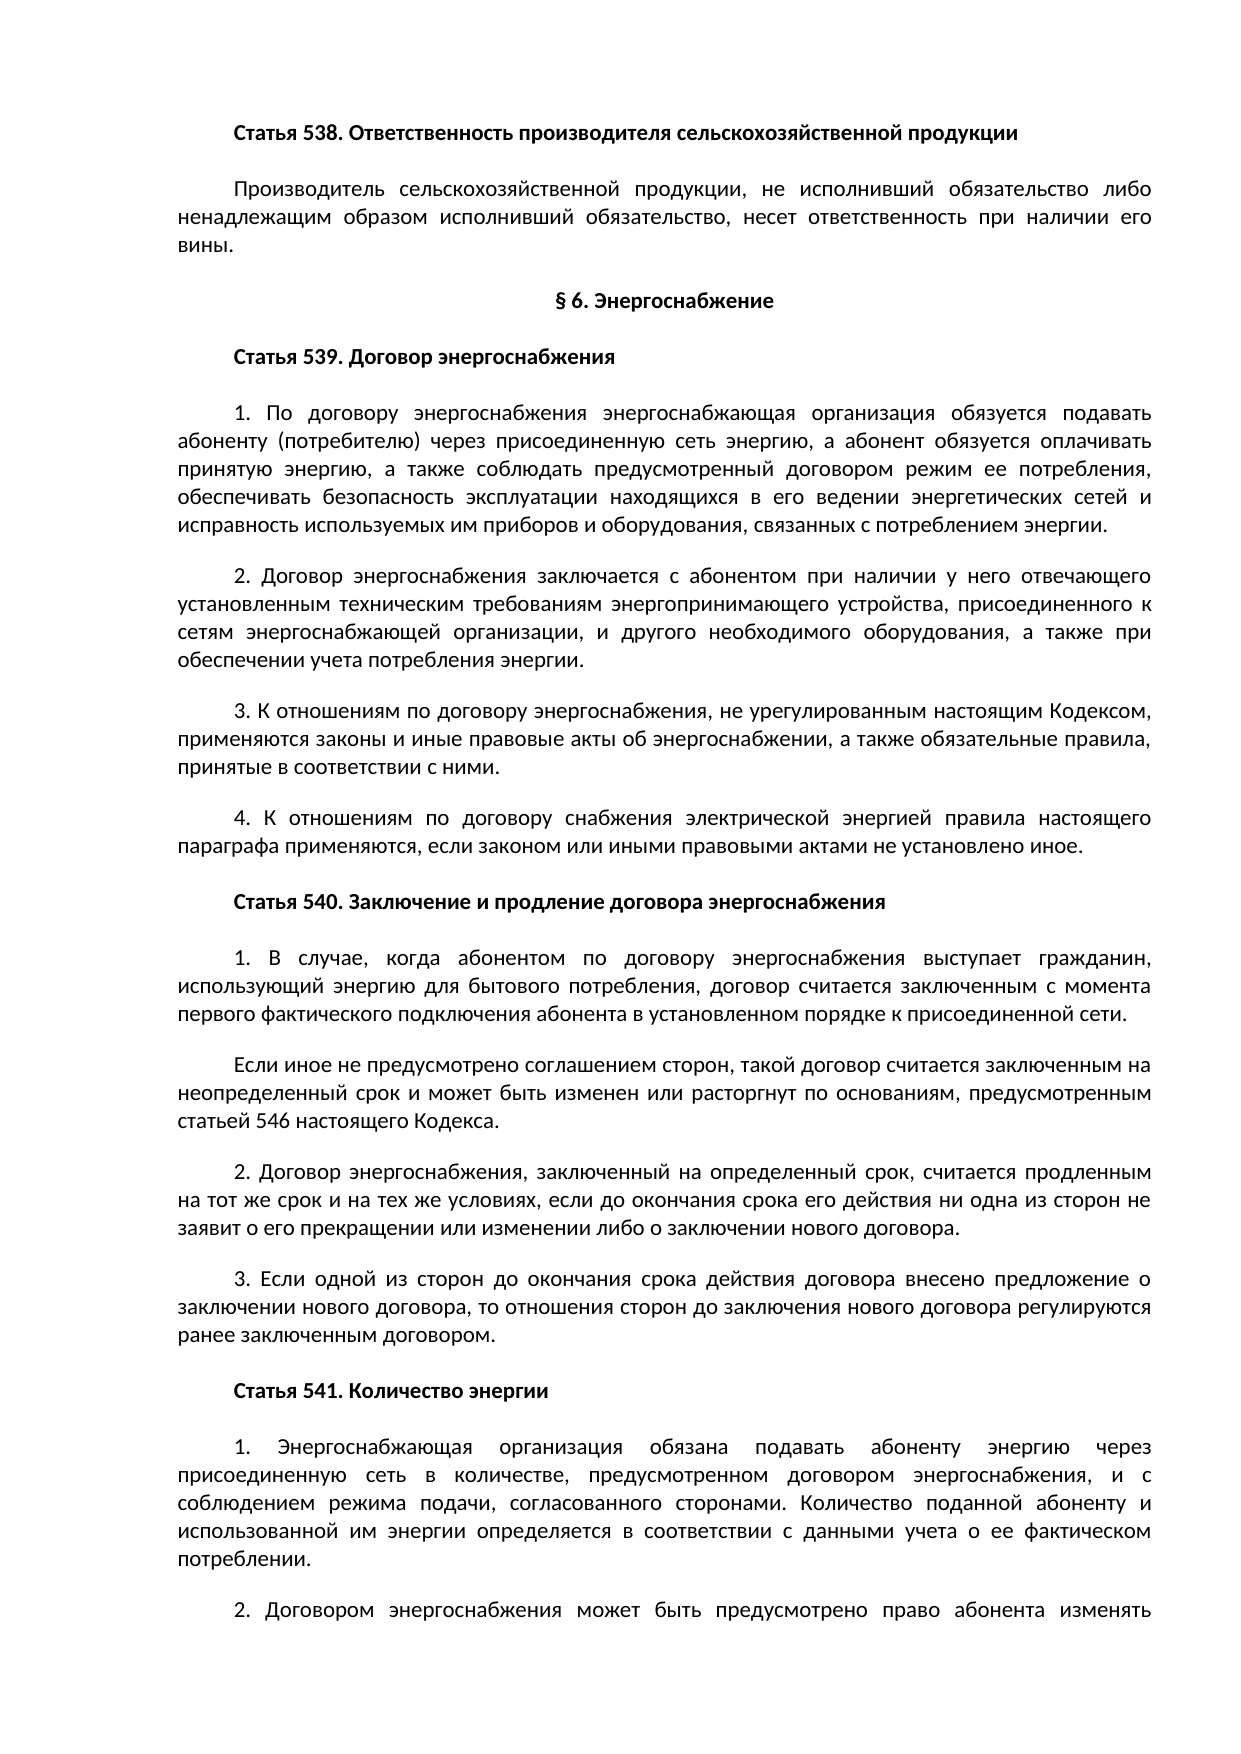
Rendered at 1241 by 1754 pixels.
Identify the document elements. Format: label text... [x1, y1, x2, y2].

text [177, 1596, 1152, 1623]
text 2. Договор энергоснабжения заключается с абонентом при наличии у него отвечающего установленным техническим требованиям энергопринимающего устройства, присоединенного к сетям энергоснабжающей организации, и другого необходимого оборудования, а также при обеспечении учета потребления энергии. [177, 561, 1152, 673]
text Производитель сельскохозяйственной продукции, не исполнивший обязательство либо ненадлежащим образом исполнивший обязательство, несет ответственность при наличии его вины. [177, 174, 1152, 258]
title Статья 539. Договор энергоснабжения [177, 342, 1152, 370]
title Статья 541. Количество энергии [177, 1376, 1152, 1404]
text 1. Энергоснабжающая организация обязана подавать абоненту энергию через присоединенную сеть в количестве, предусмотренном договором энергоснабжения, и с соблюдением режима подачи, согласованного сторонами. Количество поданной абоненту и использованной им энергии определяется в соответствии с данными учета о ее фактическом потреблении. [177, 1432, 1152, 1573]
title Статья 538. Ответственность производителя сельскохозяйственной продукции [177, 118, 1152, 146]
text 4. К отношениям по договору снабжения электрической энергией правила настоящего параграфа применяются, если законом или иными правовыми актами не установлено иное. [177, 803, 1152, 859]
title § 6. Энергоснабжение [177, 286, 1152, 314]
text 3. Если одной из сторон до окончания срока действия договора внесено предложение о заключении нового договора, то отношения сторон до заключения нового договора регулируются ранее заключенным договором. [177, 1264, 1152, 1348]
text 1. По договору энергоснабжения энергоснабжающая организация обязуется подавать абоненту (потребителю) через присоединенную сеть энергию, а абонент обязуется оплачивать принятую энергию, а также соблюдать предусмотренный договором режим ее потребления, обеспечивать безопасность эксплуатации находящихся в его ведении энергетических сетей и исправность используемых им приборов и оборудования, связанных с потреблением энергии. [177, 398, 1152, 538]
text 2. Договор энергоснабжения, заключенный на определенный срок, считается продленным на тот же срок и на тех же условиях, если до окончания срока его действия ни одна из сторон не заявит о его прекращении или изменении либо о заключении нового договора. [177, 1157, 1152, 1241]
text Если иное не предусмотрено соглашением сторон, такой договор считается заключенным на неопределенный срок и может быть изменен или расторгнут по основаниям, предусмотренным статьей 546 настоящего Кодекса. [177, 1050, 1152, 1134]
text 3. К отношениям по договору энергоснабжения, не урегулированным настоящим Кодексом, применяются законы и иные правовые акты об энергоснабжении, а также обязательные правила, принятые в соответствии с ними. [177, 696, 1152, 780]
text 1. В случае, когда абонентом по договору энергоснабжения выступает гражданин, использующий энергию для бытового потребления, договор считается заключенным с момента первого фактического подключения абонента в установленном порядке к присоединенной сети. [177, 943, 1152, 1027]
title Статья 540. Заключение и продление договора энергоснабжения [177, 887, 1152, 915]
